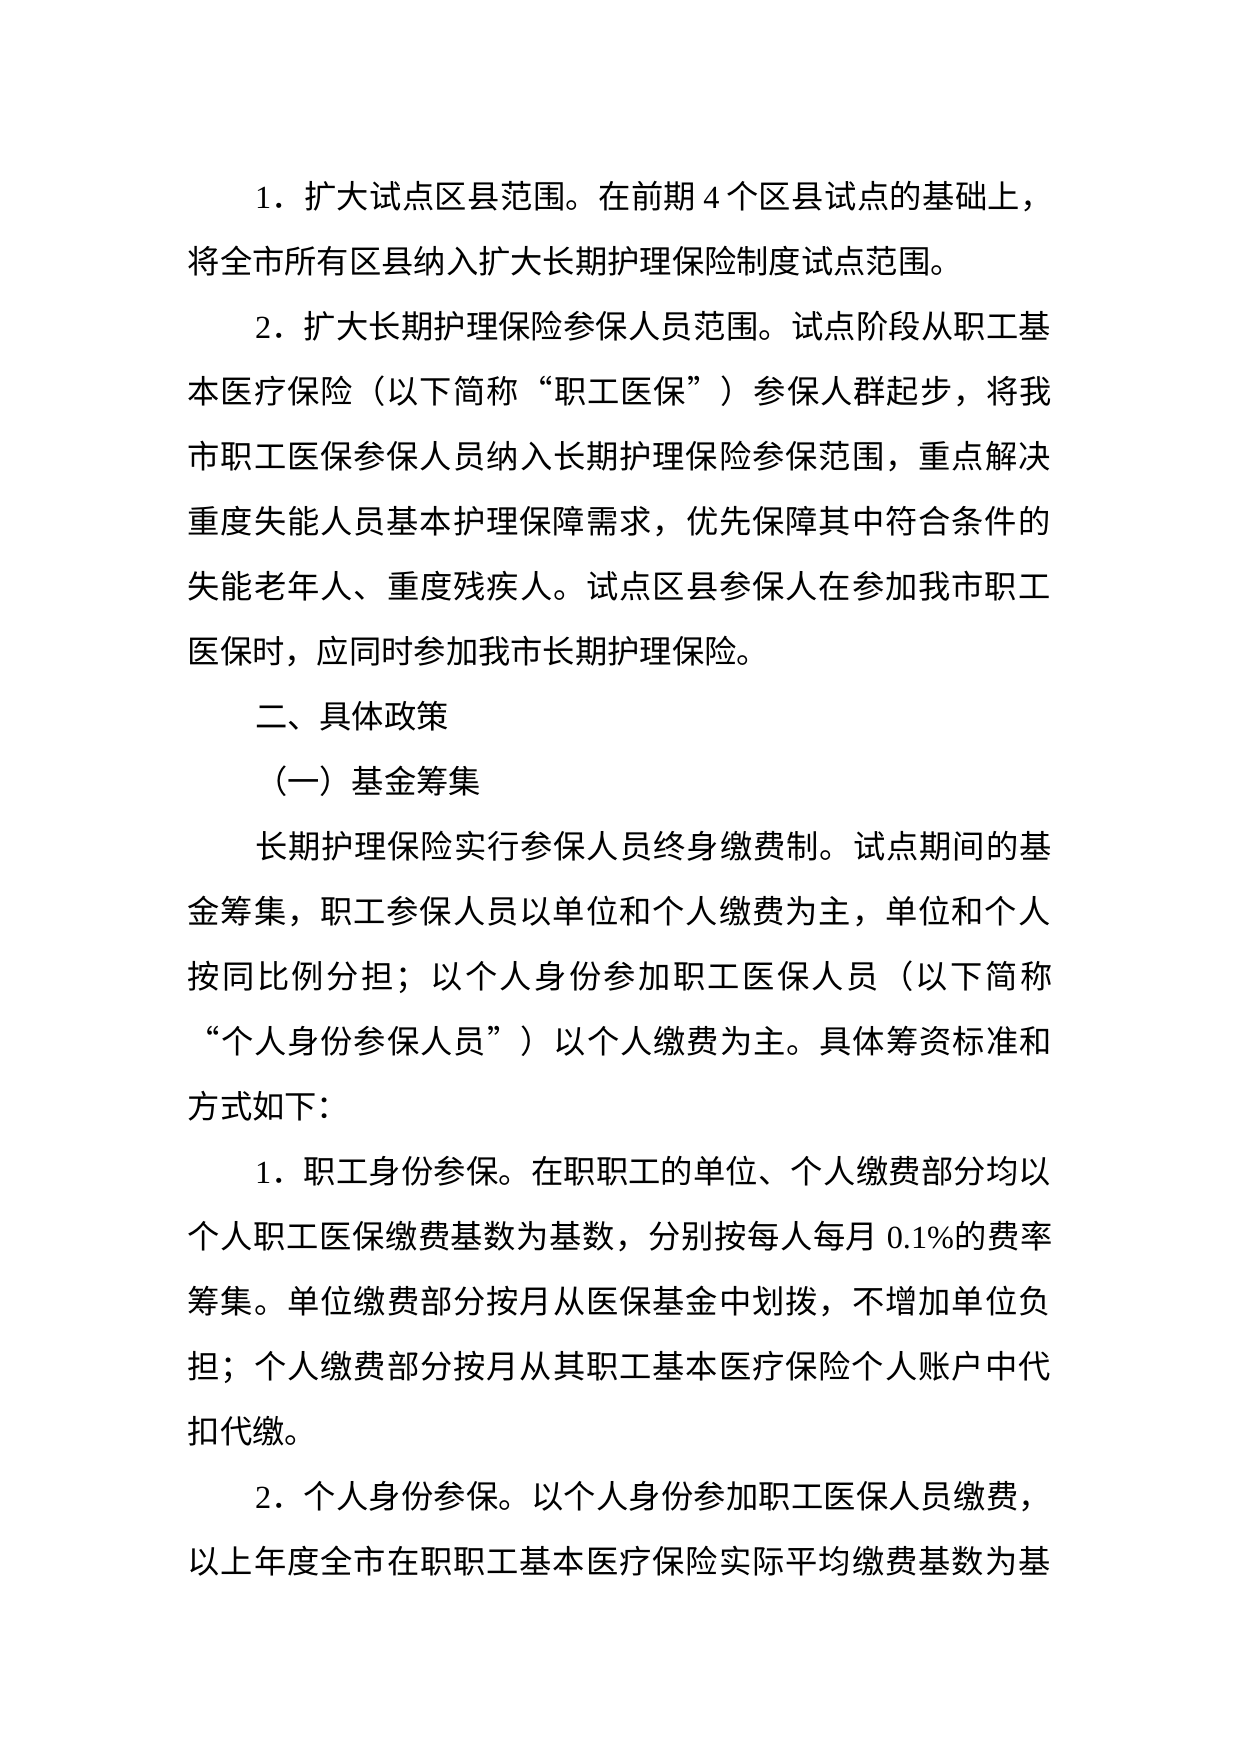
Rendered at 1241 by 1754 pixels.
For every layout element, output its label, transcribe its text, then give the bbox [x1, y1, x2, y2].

text 长期护理保险实行参保人员终身缴费制。试点期间的基金筹集，职工参保人员以单位和个人缴费为主，单位和个人按同比例分担；以个人身份参加职工医保人员（以下简称“个人身份参保人员”）以个人缴费为主。具体筹资标准和方式如下： [187, 812, 1053, 1137]
text 二、具体政策 [187, 682, 1053, 747]
text 1．扩大试点区县范围。在前期4个区县试点的基础上，将全市所有区县纳入扩大长期护理保险制度试点范围。 [187, 162, 1053, 292]
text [187, 1462, 1053, 1592]
text 1．职工身份参保。在职职工的单位、个人缴费部分均以个人职工医保缴费基数为基数，分别按每人每月0.1%的费率筹集。单位缴费部分按月从医保基金中划拨，不增加单位负担；个人缴费部分按月从其职工基本医疗保险个人账户中代扣代缴。 [187, 1137, 1053, 1462]
text 2．扩大长期护理保险参保人员范围。试点阶段从职工基本医疗保险（以下简称“职工医保”）参保人群起步，将我市职工医保参保人员纳入长期护理保险参保范围，重点解决重度失能人员基本护理保障需求，优先保障其中符合条件的失能老年人、重度残疾人。试点区县参保人在参加我市职工医保时，应同时参加我市长期护理保险。 [187, 292, 1053, 682]
text （一）基金筹集 [187, 747, 1053, 812]
